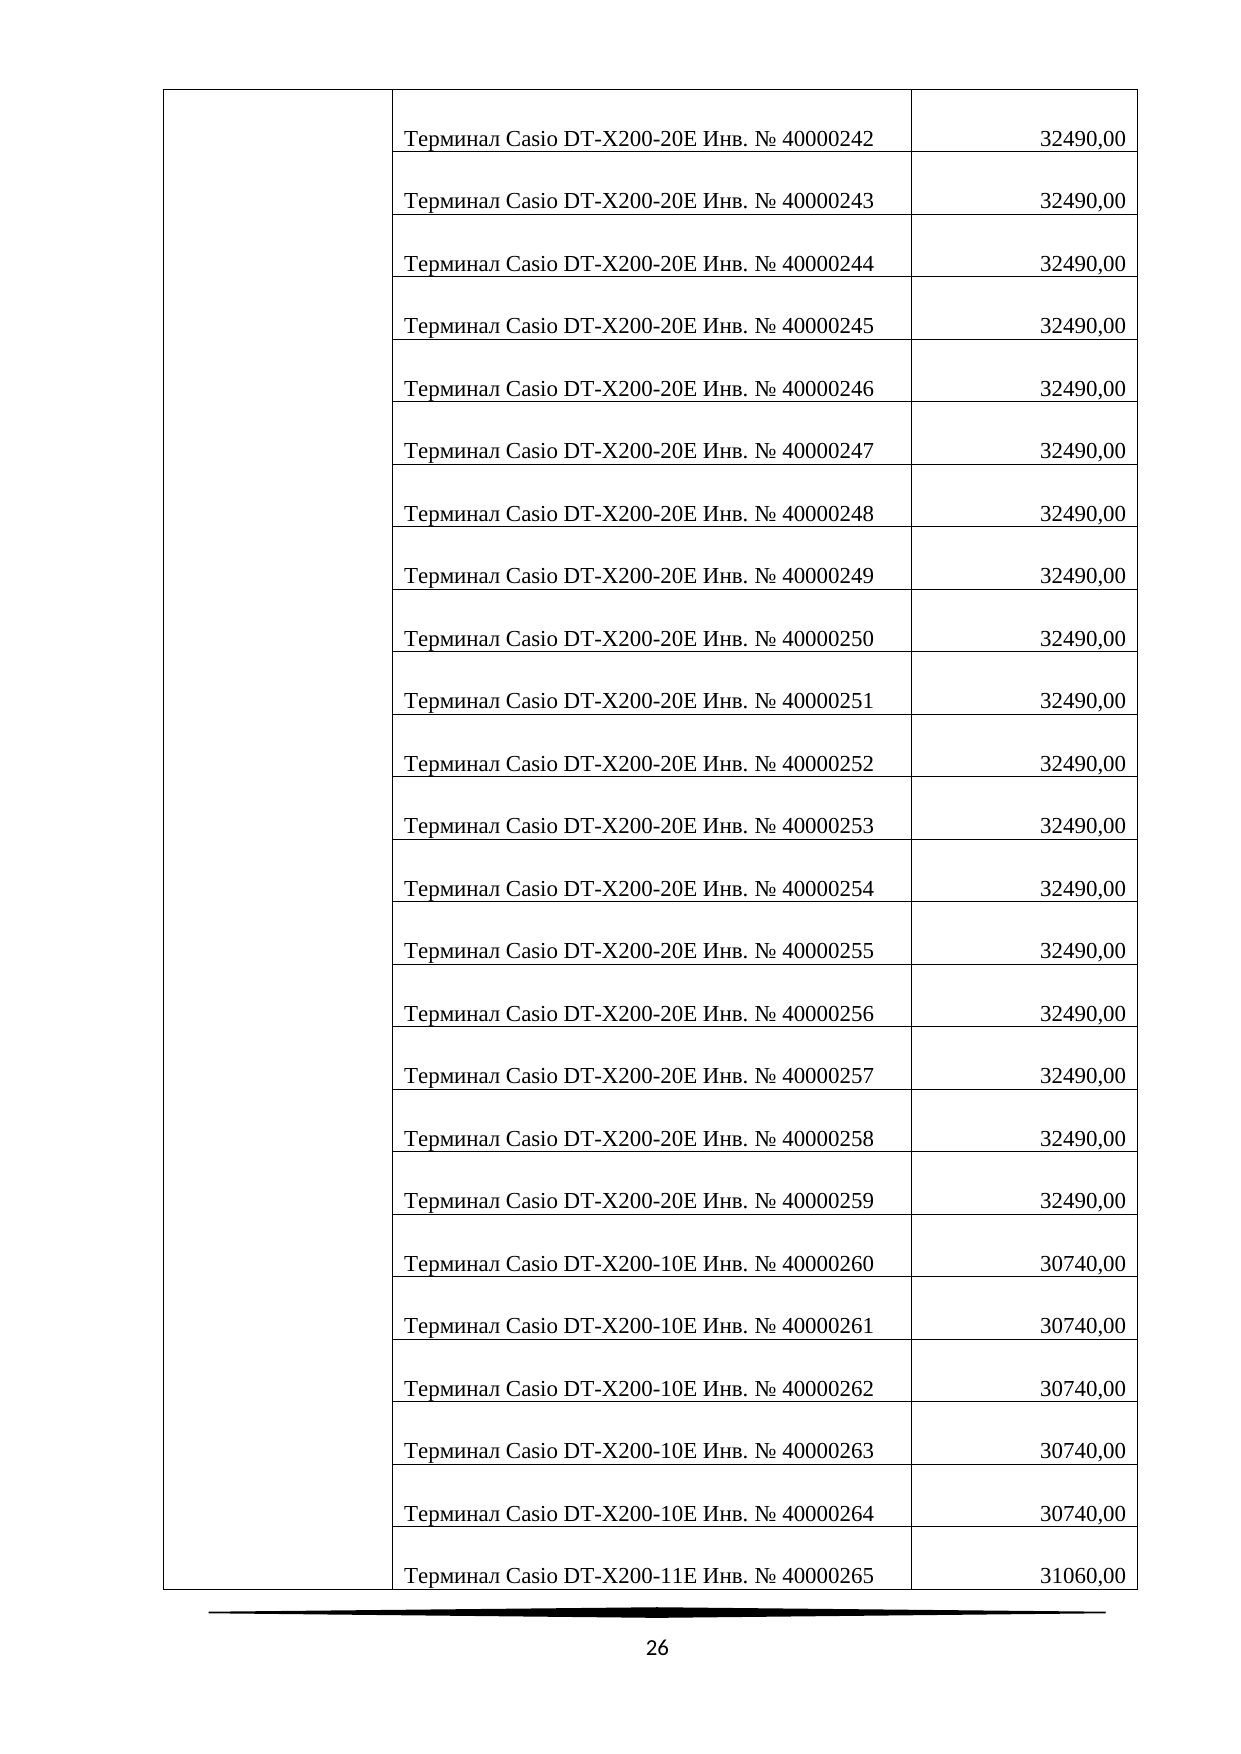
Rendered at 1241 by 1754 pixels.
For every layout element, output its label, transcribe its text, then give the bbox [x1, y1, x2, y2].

table_cell 32490,00 [912, 1027, 1137, 1089]
table_cell Терминал Casio DT-X200-20E Инв. № 40000248 [393, 465, 911, 526]
table_cell 32490,00 [912, 527, 1137, 589]
table_cell 32490,00 [912, 152, 1137, 214]
table_cell Терминал Casio DT-X200-20E Инв. № 40000242 [393, 90, 911, 151]
table_cell Терминал Casio DT-X200-10E Инв. № 40000263 [393, 1402, 911, 1464]
table_cell Терминал Casio DT-X200-10E Инв. № 40000262 [393, 1340, 911, 1401]
table_cell 30740,00 [912, 1340, 1137, 1401]
table_cell 32490,00 [912, 777, 1137, 839]
table_cell 32490,00 [912, 652, 1137, 714]
table_cell Терминал Casio DT-X200-10E Инв. № 40000261 [393, 1277, 911, 1339]
table_cell 32490,00 [912, 590, 1137, 651]
table_cell Терминал Casio DT-X200-20E Инв. № 40000255 [393, 902, 911, 964]
table_cell Терминал Casio DT-X200-20E Инв. № 40000257 [393, 1027, 911, 1089]
table_cell Терминал Casio DT-X200-20E Инв. № 40000250 [393, 590, 911, 651]
table_cell Терминал Casio DT-X200-20E Инв. № 40000245 [393, 277, 911, 339]
table_cell 32490,00 [912, 715, 1137, 776]
table_cell 32490,00 [912, 1090, 1137, 1151]
table_cell 30740,00 [912, 1402, 1137, 1464]
table_cell 32490,00 [912, 90, 1137, 151]
table_cell 32490,00 [912, 1152, 1137, 1214]
table_cell Терминал Casio DT-X200-11E Инв. № 40000265 [393, 1527, 911, 1589]
table_cell Терминал Casio DT-X200-20E Инв. № 40000243 [393, 152, 911, 214]
table_cell Терминал Casio DT-X200-20E Инв. № 40000253 [393, 777, 911, 839]
table_cell Терминал Casio DT-X200-20E Инв. № 40000246 [393, 340, 911, 401]
table_cell Терминал Casio DT-X200-20E Инв. № 40000244 [393, 215, 911, 276]
table_cell Терминал Casio DT-X200-20E Инв. № 40000259 [393, 1152, 911, 1214]
table_cell 32490,00 [912, 215, 1137, 276]
table_cell Терминал Casio DT-X200-20E Инв. № 40000258 [393, 1090, 911, 1151]
table_cell Терминал Casio DT-X200-20E Инв. № 40000249 [393, 527, 911, 589]
table_cell Терминал Casio DT-X200-20E Инв. № 40000247 [393, 402, 911, 464]
table_cell 30740,00 [912, 1215, 1137, 1276]
table_cell Терминал Casio DT-X200-20E Инв. № 40000252 [393, 715, 911, 776]
table_cell 32490,00 [912, 277, 1137, 339]
table_cell 32490,00 [912, 340, 1137, 401]
table_cell 32490,00 [912, 465, 1137, 526]
table_cell 31060,00 [912, 1527, 1137, 1589]
table_cell 30740,00 [912, 1465, 1137, 1526]
table_cell Терминал Casio DT-X200-20E Инв. № 40000254 [393, 840, 911, 901]
table_cell 32490,00 [912, 840, 1137, 901]
table_cell Терминал Casio DT-X200-10E Инв. № 40000260 [393, 1215, 911, 1276]
table_cell 32490,00 [912, 965, 1137, 1026]
table_cell Терминал Casio DT-X200-20E Инв. № 40000251 [393, 652, 911, 714]
table_cell 30740,00 [912, 1277, 1137, 1339]
table_cell Терминал Casio DT-X200-20E Инв. № 40000256 [393, 965, 911, 1026]
table_cell 32490,00 [912, 402, 1137, 464]
table_cell 32490,00 [912, 902, 1137, 964]
table_cell Терминал Casio DT-X200-10E Инв. № 40000264 [393, 1465, 911, 1526]
